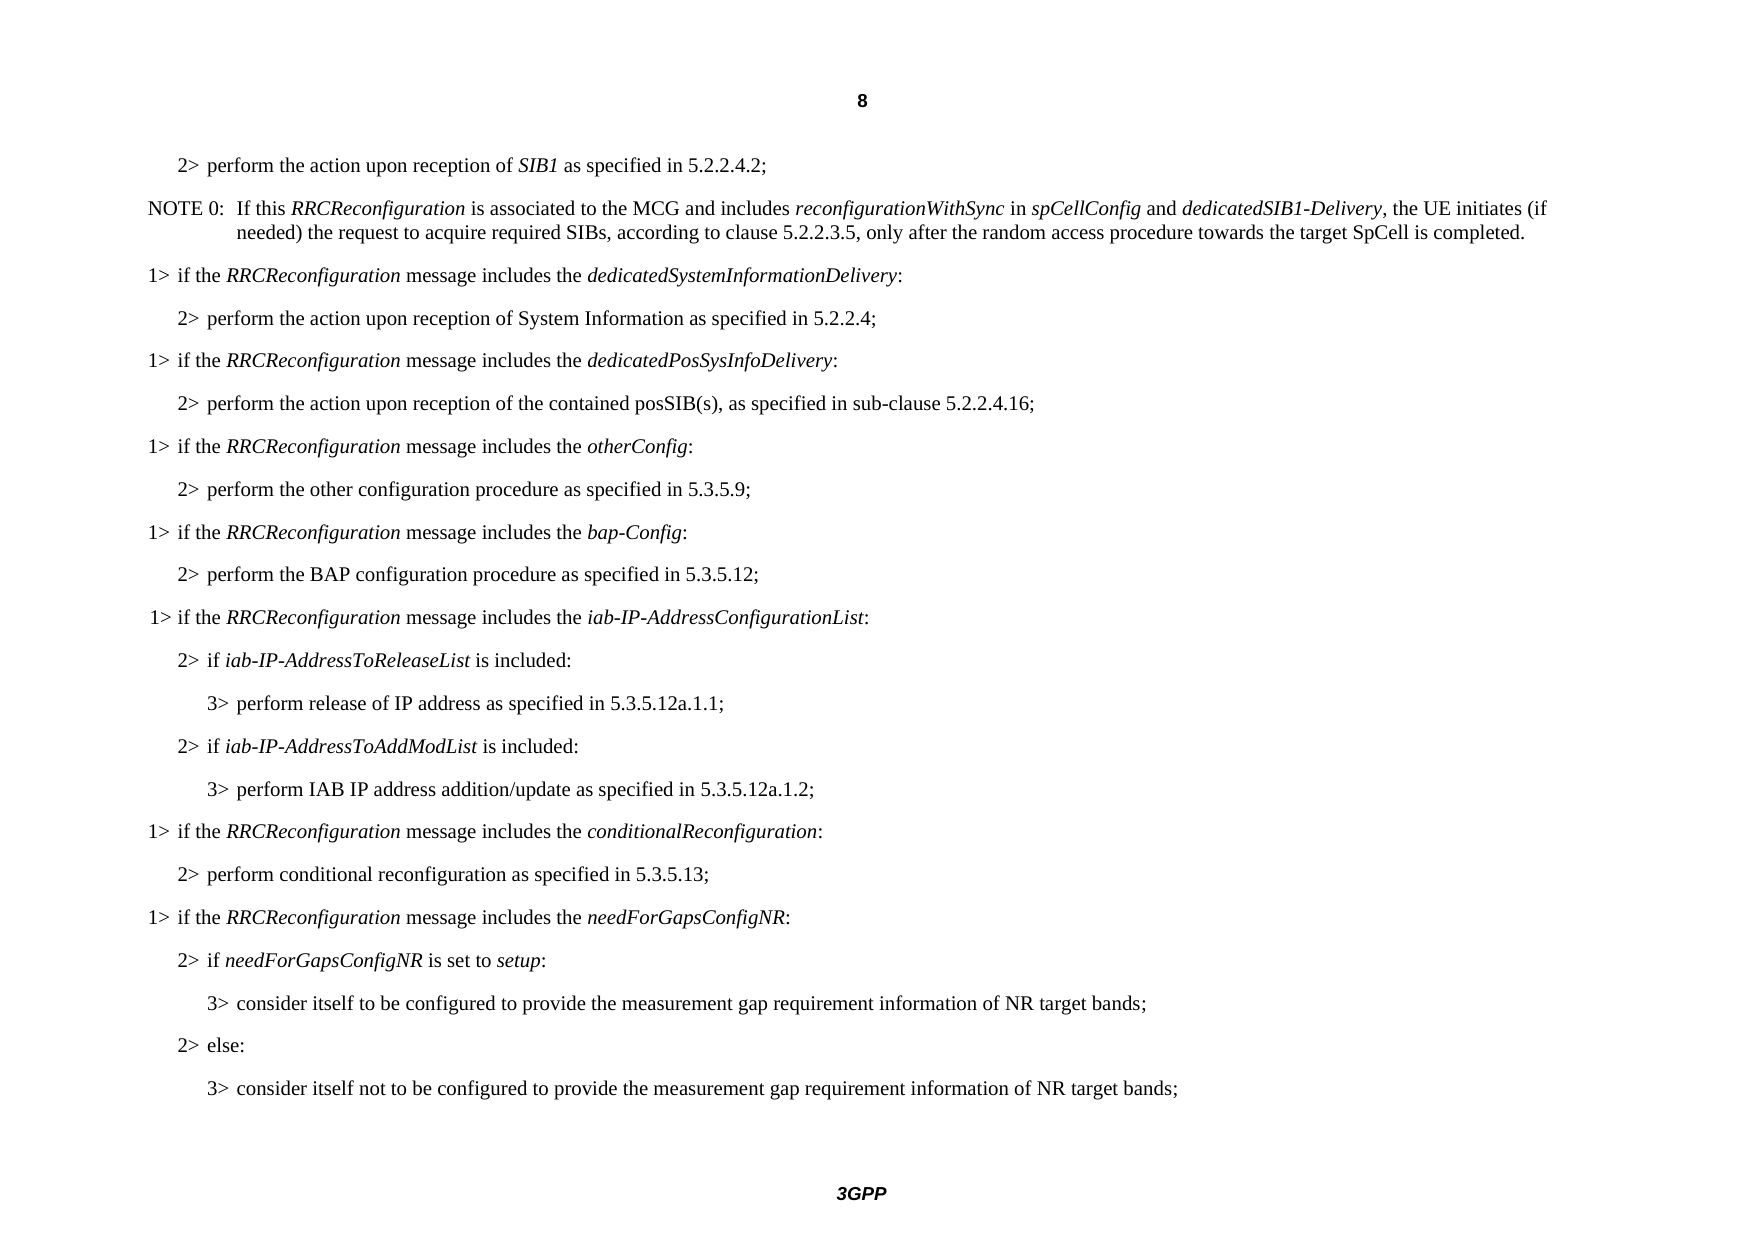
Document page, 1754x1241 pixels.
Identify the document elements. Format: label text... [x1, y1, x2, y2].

text 2> else: [177, 1033, 1606, 1057]
text 2> perform the action upon reception of System Information as specified in 5.2.2.4; [177, 306, 1606, 329]
text NOTE 0: If this RRCReconfiguration is associated to the MCG and includes reconfigurationWithSync in spCellConfig and dedicatedSIB1-Delivery, the UE initiates (if needed) the request to acquire required SIBs, according to clause 5.2.2.3.5, only after the random access procedure towards the target SpCell is completed. [148, 196, 1606, 244]
text 3> consider itself to be configured to provide the measurement gap requirement information of NR target bands; [207, 991, 1606, 1014]
text 2> perform conditional reconfiguration as specified in 5.3.5.13; [148, 862, 1606, 886]
text 2> perform the action upon reception of the contained posSIB(s), as specified in sub-clause 5.2.2.4.16; [177, 391, 1606, 415]
text 1> if the RRCReconfiguration message includes the conditionalReconfiguration: [148, 819, 1606, 843]
text 2> perform the BAP configuration procedure as specified in 5.3.5.12; [177, 562, 1606, 586]
text 2> perform the other configuration procedure as specified in 5.3.5.9; [177, 477, 1606, 501]
text 3> perform release of IP address as specified in 5.3.5.12a.1.1; [207, 691, 1606, 715]
text 3> perform IAB IP address addition/update as specified in 5.3.5.12a.1.2; [207, 776, 1606, 801]
text 1> if the RRCReconfiguration message includes the bap-Config: [148, 519, 1606, 544]
text 2> if iab-IP-AddressToReleaseList is included: [177, 648, 1606, 672]
text 3> consider itself not to be configured to provide the measurement gap requirement information of NR target bands; [207, 1076, 1606, 1100]
text 1> if the RRCReconfiguration message includes the iab-IP-AddressConfigurationList: [118, 605, 1606, 629]
text 2> if iab-IP-AddressToAddModList is included: [177, 734, 1606, 758]
text 2> perform the action upon reception of SIB1 as specified in 5.2.2.4.2; [177, 153, 1606, 177]
text 1> if the RRCReconfiguration message includes the otherConfig: [148, 434, 1606, 458]
text 1> if the RRCReconfiguration message includes the dedicatedSystemInformationDelivery: [148, 263, 1606, 287]
text 1> if the RRCReconfiguration message includes the dedicatedPosSysInfoDelivery: [148, 348, 1606, 372]
text 1> if the RRCReconfiguration message includes the needForGapsConfigNR: [148, 905, 1606, 929]
text 2> if needForGapsConfigNR is set to setup: [177, 948, 1606, 972]
